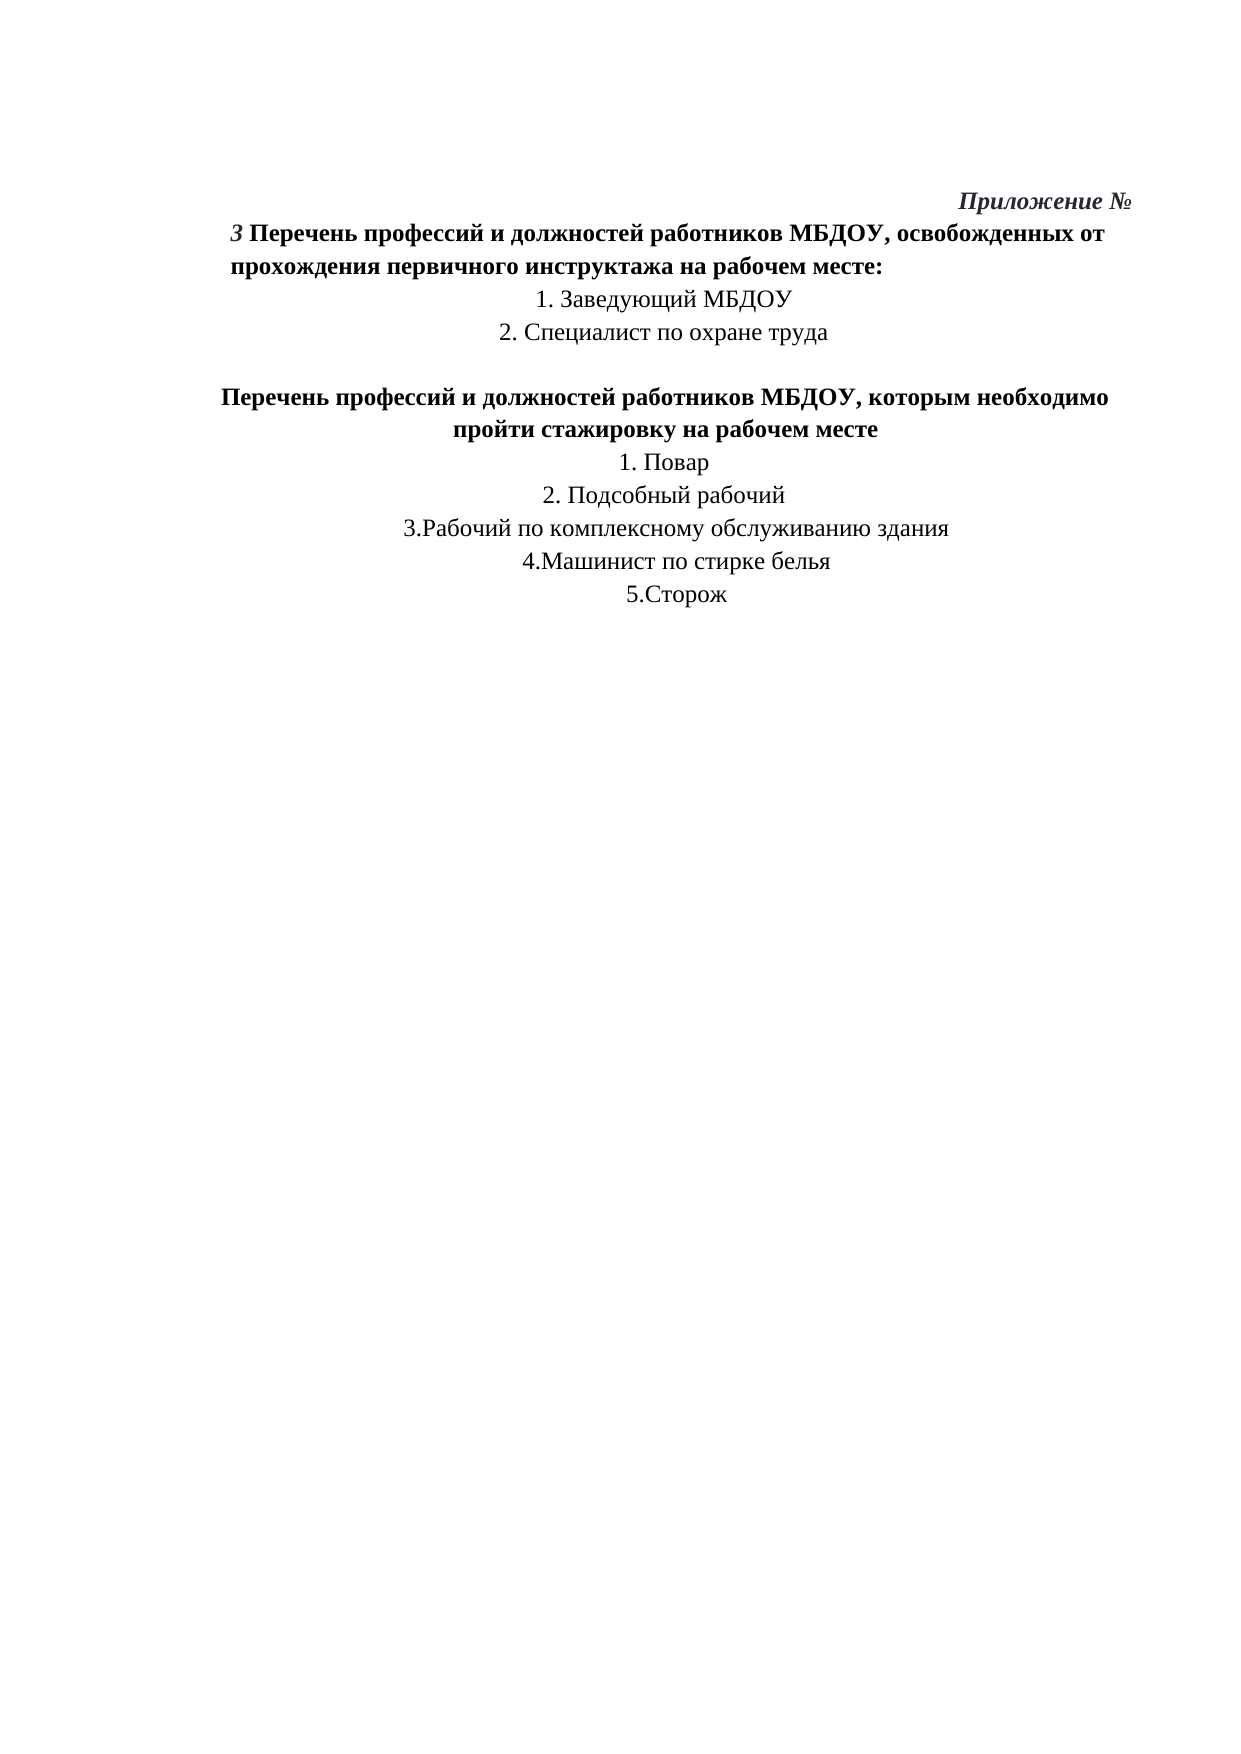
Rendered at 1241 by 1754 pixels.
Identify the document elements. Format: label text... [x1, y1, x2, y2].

list Подсобный рабочий [177, 480, 1150, 509]
list Повар [177, 447, 1150, 476]
list Заведующий МБДОУ [177, 284, 1150, 313]
text Приложение № 3 Перечень профессий и должностей работников МБДОУ, освобожденных от прохождения первичного инструктажа на рабочем месте: [230, 186, 1152, 280]
subtitle Перечень профессий и должностей работников МБДОУ, которым необходимо пройти стажировку на рабочем месте [179, 382, 1151, 443]
text 3.Рабочий по комплексному обслуживанию здания [202, 513, 1150, 542]
text 4.Машинист по стирке белья [202, 546, 1150, 575]
list Специалист по охране труда [177, 317, 1150, 346]
text 5.Сторож [202, 579, 1150, 608]
